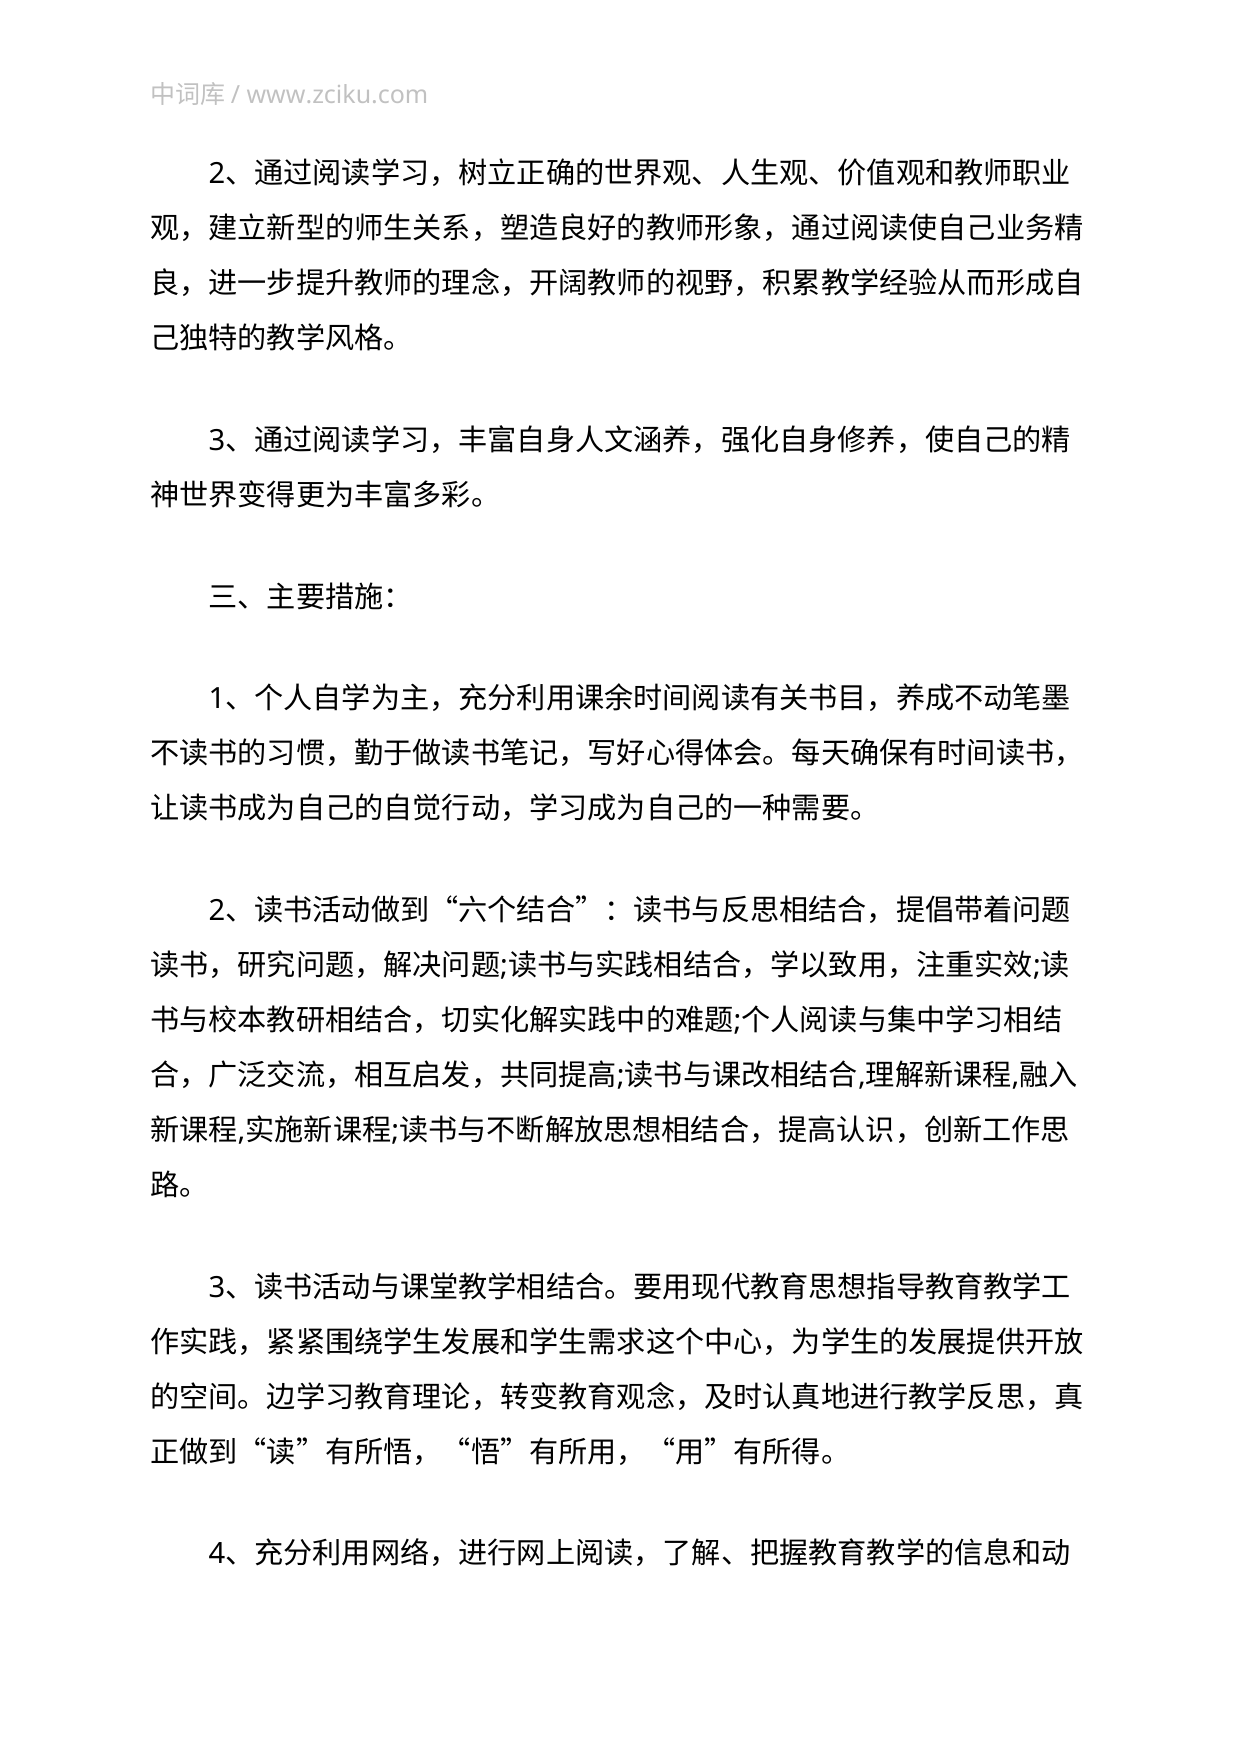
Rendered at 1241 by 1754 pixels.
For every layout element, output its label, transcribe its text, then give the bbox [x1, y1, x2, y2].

text 1、个人自学为主，充分利用课余时间阅读有关书目，养成不动笔墨不读书的习惯，勤于做读书笔记，写好心得体会。每天确保有时间读书，让读书成为自己的自觉行动，学习成为自己的一种需要。 [150, 675, 1090, 827]
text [150, 1530, 1090, 1572]
text 2、通过阅读学习，树立正确的世界观、人生观、价值观和教师职业观，建立新型的师生关系，塑造良好的教师形象，通过阅读使自己业务精良，进一步提升教师的理念，开阔教师的视野，积累教学经验从而形成自己独特的教学风格。 [150, 150, 1090, 357]
text 3、通过阅读学习，丰富自身人文涵养，强化自身修养，使自己的精神世界变得更为丰富多彩。 [150, 417, 1090, 514]
text 3、读书活动与课堂教学相结合。要用现代教育思想指导教育教学工作实践，紧紧围绕学生发展和学生需求这个中心，为学生的发展提供开放的空间。边学习教育理论，转变教育观念，及时认真地进行教学反思，真正做到“读”有所悟，“悟”有所用，“用”有所得。 [150, 1263, 1090, 1471]
text 2、读书活动做到“六个结合”：读书与反思相结合，提倡带着问题读书，研究问题，解决问题;读书与实践相结合，学以致用，注重实效;读书与校本教研相结合，切实化解实践中的难题;个人阅读与集中学习相结合，广泛交流，相互启发，共同提高;读书与课改相结合,理解新课程,融入新课程,实施新课程;读书与不断解放思想相结合，提高认识，创新工作思路。 [150, 887, 1090, 1204]
text 三、主要措施： [150, 573, 1090, 616]
